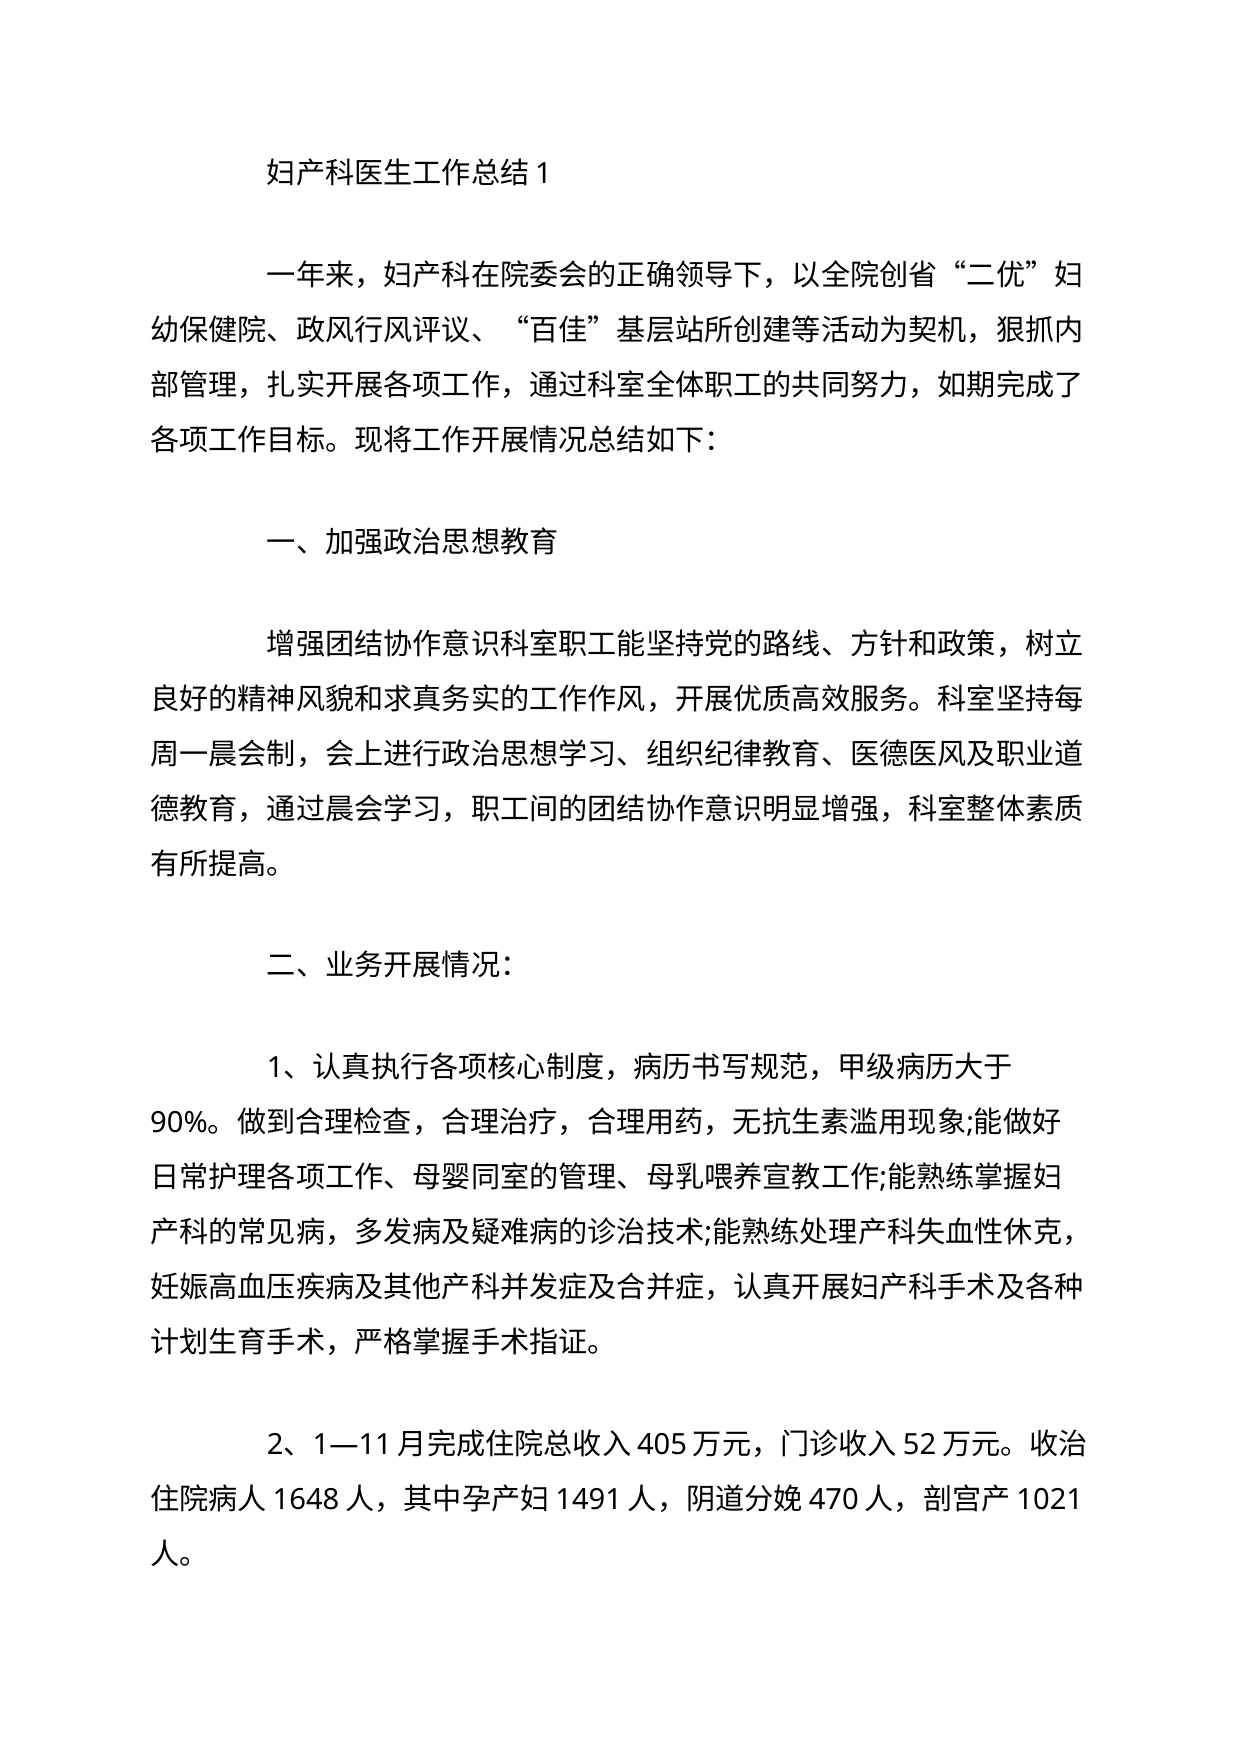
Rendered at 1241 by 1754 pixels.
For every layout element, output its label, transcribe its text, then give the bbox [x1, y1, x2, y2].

text 2、1—11月完成住院总收入405万元，门诊收入52万元。收治住院病人1648人，其中孕产妇1491人，阴道分娩470人，剖宫产1021人。 [150, 1421, 1090, 1573]
text 一、加强政治思想教育 [150, 518, 1090, 561]
text 一年来，妇产科在院委会的正确领导下，以全院创省“二优”妇幼保健院、政风行风评议、“百佳”基层站所创建等活动为契机，狠抓内部管理，扎实开展各项工作，通过科室全体职工的共同努力，如期完成了各项工作目标。现将工作开展情况总结如下： [150, 252, 1090, 459]
text 二、业务开展情况： [150, 942, 1090, 984]
text 妇产科医生工作总结1 [150, 150, 1090, 192]
text 1、认真执行各项核心制度，病历书写规范，甲级病历大于90%。做到合理检查，合理治疗，合理用药，无抗生素滥用现象;能做好日常护理各项工作、母婴同室的管理、母乳喂养宣教工作;能熟练掌握妇产科的常见病，多发病及疑难病的诊治技术;能熟练处理产科失血性休克，妊娠高血压疾病及其他产科并发症及合并症，认真开展妇产科手术及各种计划生育手术，严格掌握手术指证。 [150, 1044, 1090, 1361]
text 增强团结协作意识科室职工能坚持党的路线、方针和政策，树立良好的精神风貌和求真务实的工作作风，开展优质高效服务。科室坚持每周一晨会制，会上进行政治思想学习、组织纪律教育、医德医风及职业道德教育，通过晨会学习，职工间的团结协作意识明显增强，科室整体素质有所提高。 [150, 621, 1090, 882]
